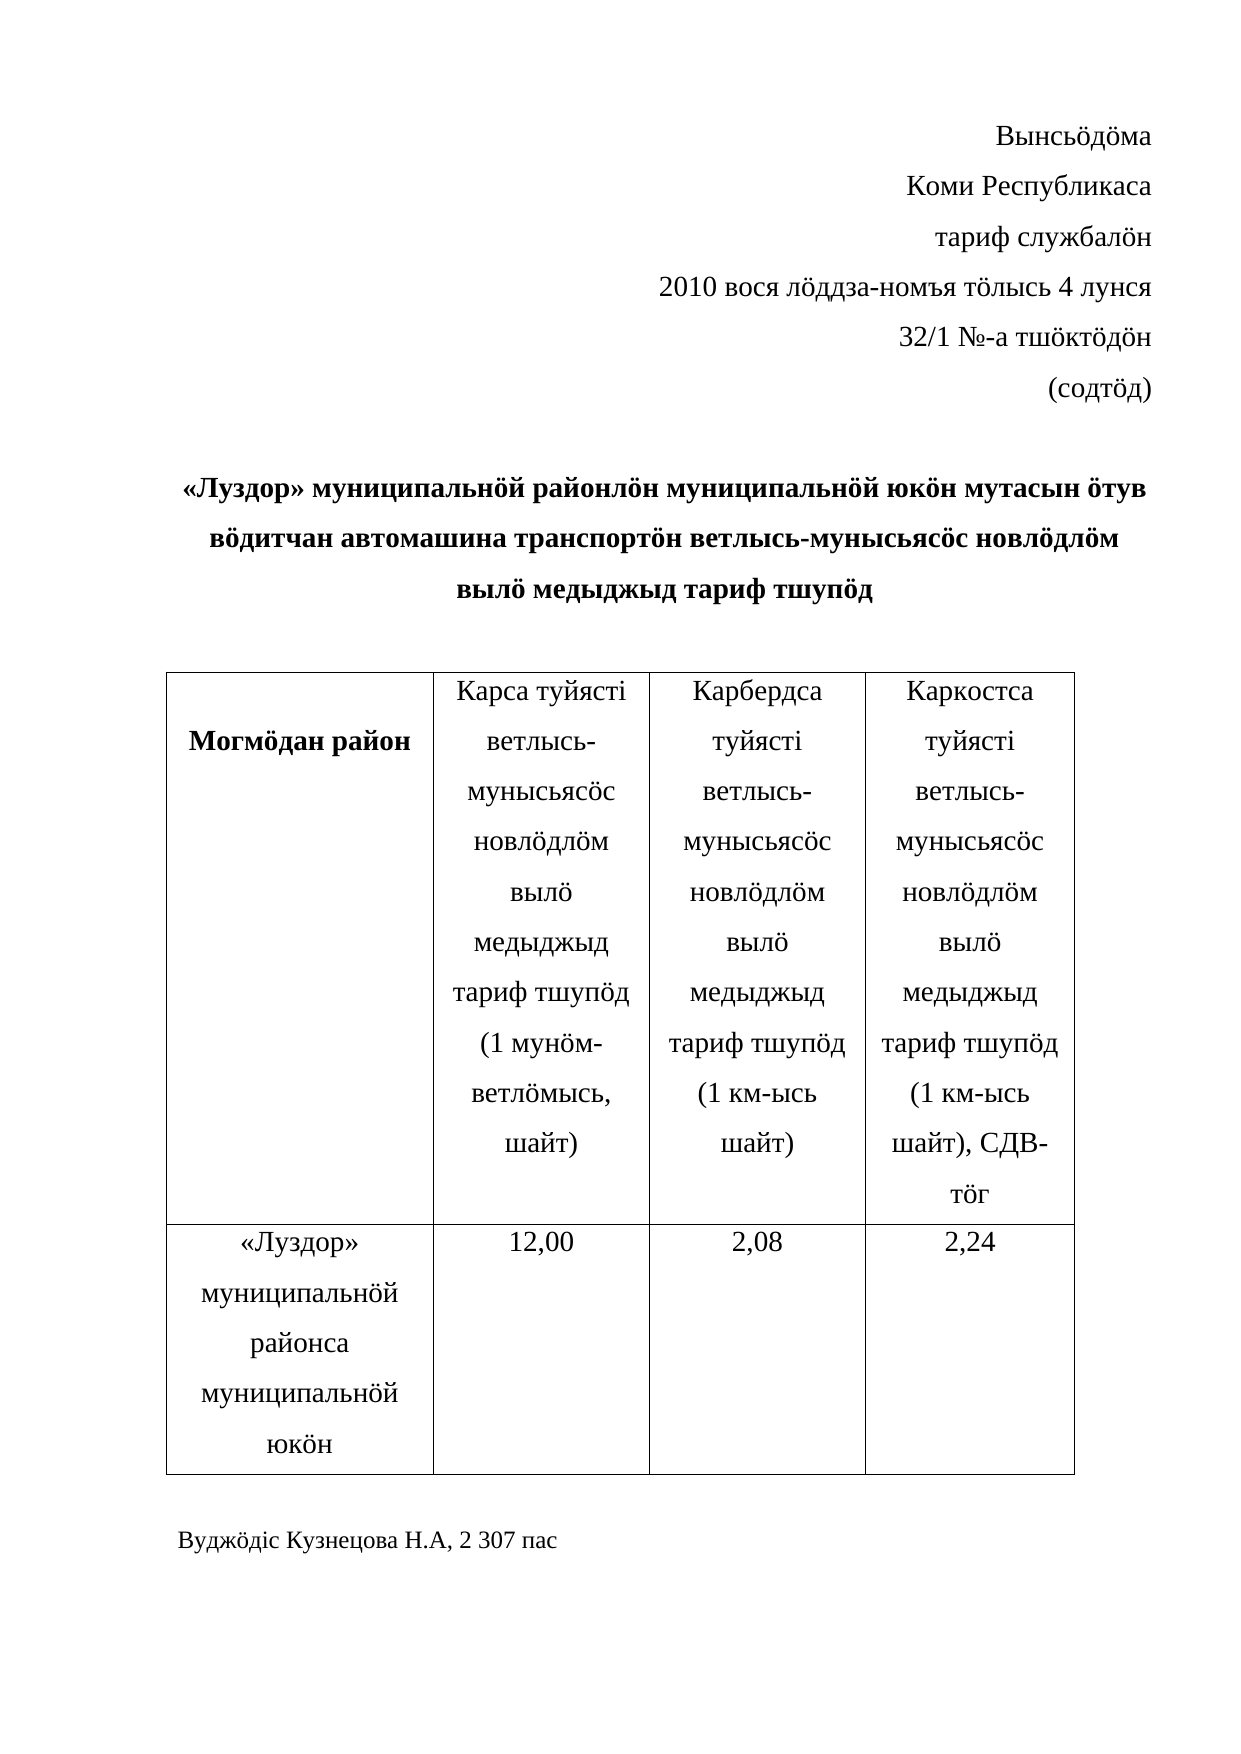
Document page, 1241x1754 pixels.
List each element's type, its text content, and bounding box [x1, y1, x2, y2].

table_cell «Луздор» муниципальнöй районса муниципальнöй юкöн [167, 1225, 433, 1474]
text 32/1 №-а тшöктöдöн [177, 319, 1152, 353]
text тариф службалöн [177, 219, 1152, 252]
table_header Карбердса туйясті ветлысь-мунысьясöс новлöдлöм вылö медыджыд тариф тшупöд (1 км-ысь шайт) [650, 673, 865, 1223]
table_header Каркостса туйясті ветлысь-мунысьясöс новлöдлöм вылö медыджыд тариф тшупöд (1 км-ысь шайт), СДВ-тöг [866, 673, 1074, 1223]
text Коми Республикаса [177, 168, 1152, 202]
text (содтöд) [177, 370, 1152, 403]
text «Луздор» муниципальнöй районлöн муниципальнöй юкöн мутасын öтув вöдитчан автомашина транспортöн ветлысь-мунысьясöс новлöдлöм вылö медыджыд тариф тшупöд [177, 470, 1152, 604]
text Вуджöдiс Кузнецова Н.А, 2 307 пас [177, 1525, 1152, 1554]
table_cell 2,24 [866, 1225, 1074, 1474]
text Вынсьöдöма [177, 118, 1152, 152]
table_header Могмöдан район [167, 673, 433, 1223]
text 2010 вося лöддза-номъя тöлысь 4 лунся [177, 269, 1152, 303]
table_header Карса туйясті ветлысь-мунысьясöс новлöдлöм вылö медыджыд тариф тшупöд (1 мунöм-ветлöмысь, шайт) [434, 673, 649, 1223]
table_cell 12,00 [434, 1225, 649, 1474]
table_cell 2,08 [650, 1225, 865, 1474]
